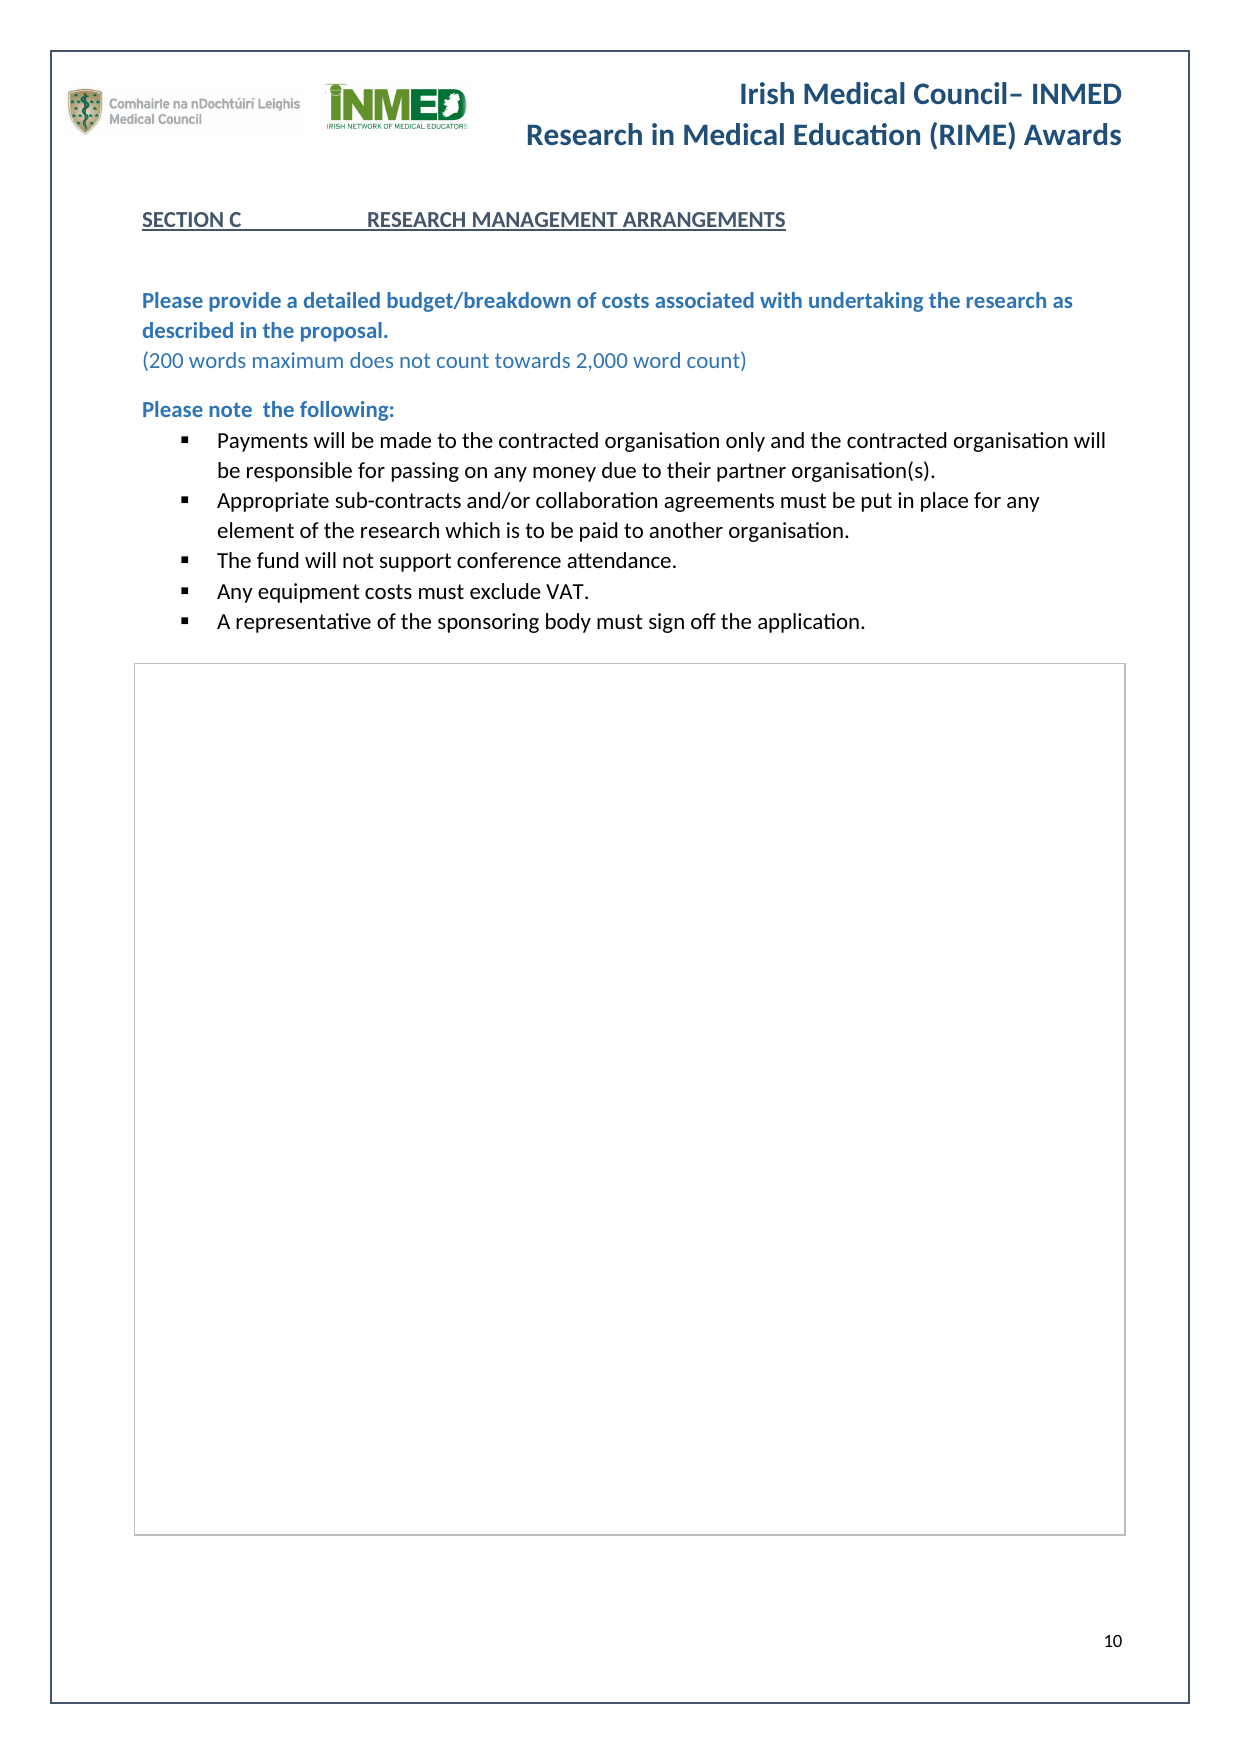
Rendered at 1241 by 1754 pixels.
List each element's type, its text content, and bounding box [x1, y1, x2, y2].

subtitle Please note the following: [142, 396, 1122, 423]
subtitle SECTION C RESEARCH MANAGEMENT ARRANGEMENTS [142, 205, 1122, 233]
list A representative of the sponsoring body must sign off the application. [179, 607, 1122, 635]
list The fund will not support conference attendance. [179, 547, 1122, 574]
list Appropriate sub-contracts and/or collaboration agreements must be put in place for any element of the research which is to be paid to another organisation. [179, 486, 1122, 544]
subtitle Please provide a detailed budget/breakdown of costs associated with undertaking the research as described in the proposal. [142, 286, 1122, 344]
list Payments will be made to the contracted organisation only and the contracted organisation will be responsible for passing on any money due to their partner organisation(s). [179, 426, 1122, 484]
subtitle (200 words maximum does not count towards 2,000 word count) [142, 347, 1122, 375]
picture [63, 84, 303, 138]
picture [329, 86, 462, 129]
list Any equipment costs must exclude VAT. [179, 577, 1122, 605]
